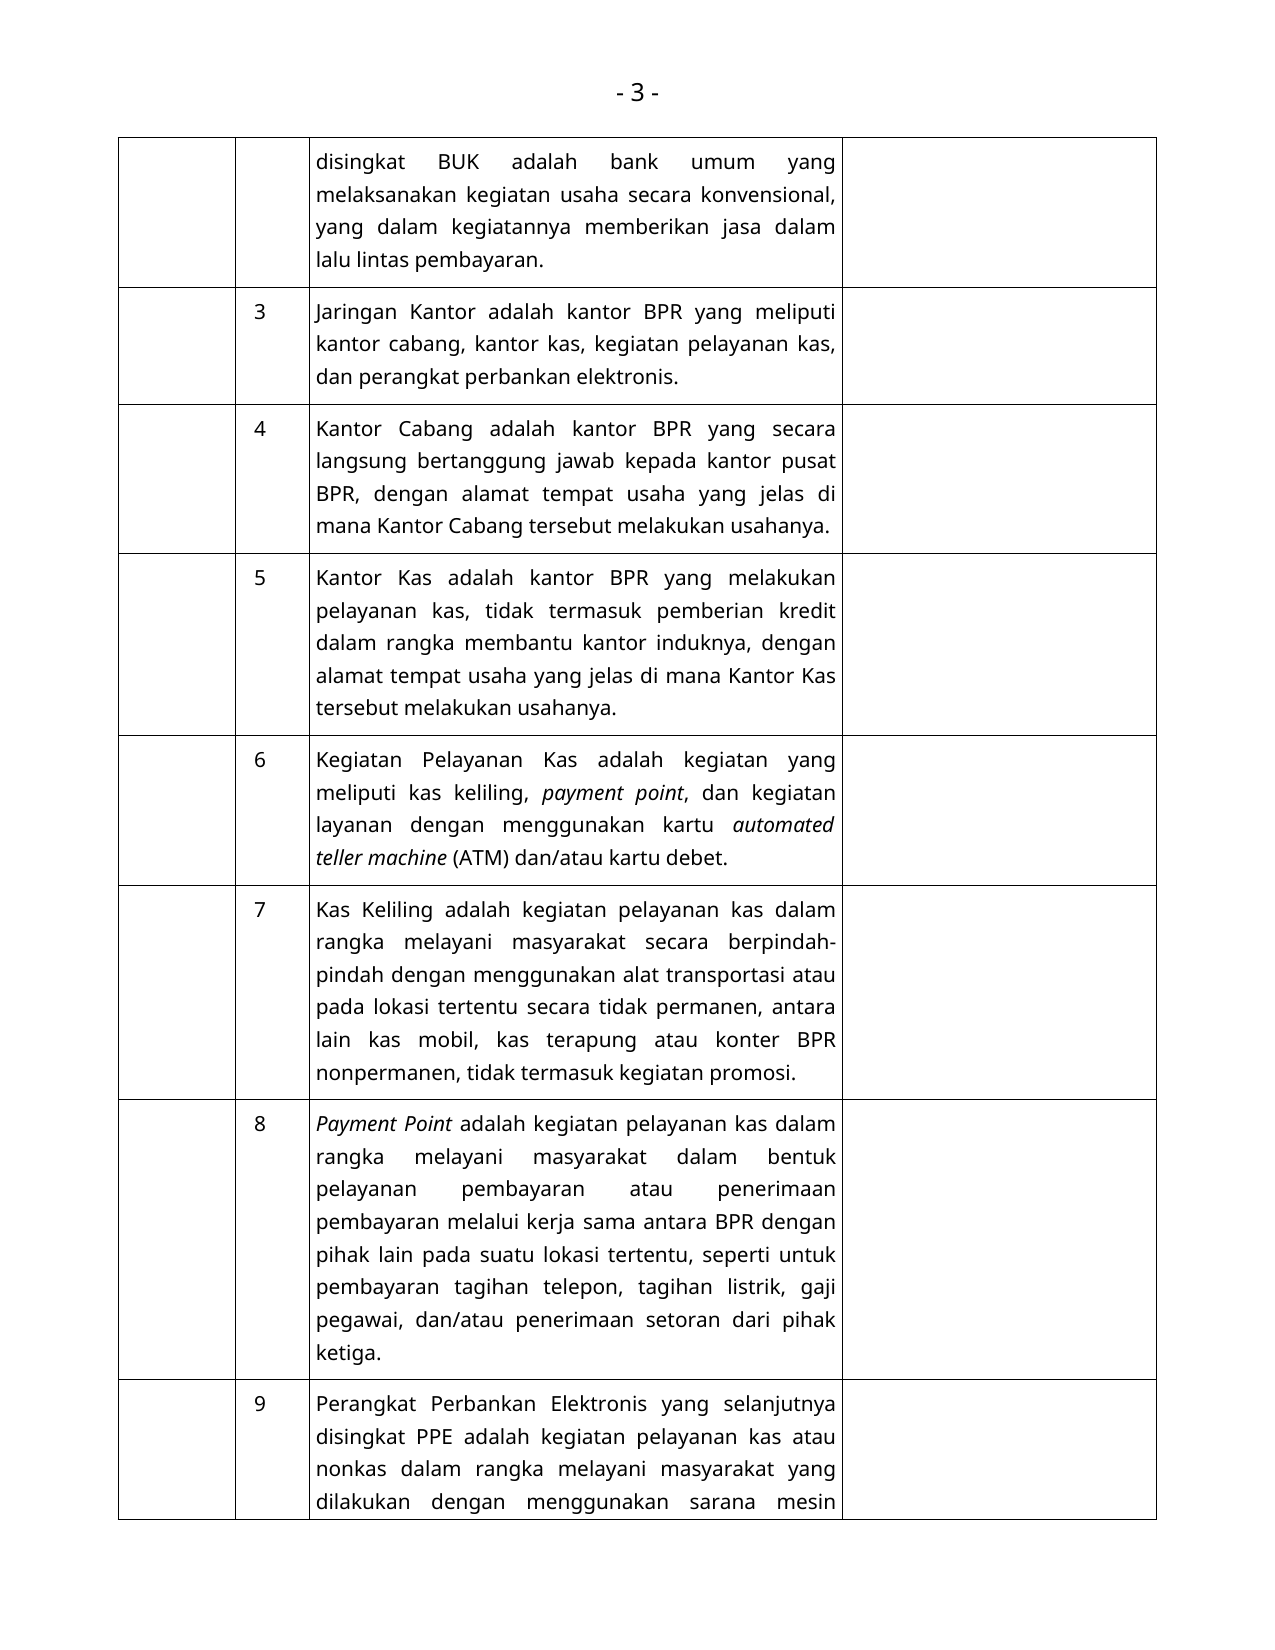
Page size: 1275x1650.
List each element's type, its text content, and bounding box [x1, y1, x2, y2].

table_cell [236, 138, 309, 287]
table_cell [119, 1380, 235, 1518]
table_cell Kas Keliling adalah kegiatan pelayanan kas dalam rangka melayani masyarakat secara berpindah-pindah dengan menggunakan alat transportasi atau pada lokasi tertentu secara tidak permanen, antara lain kas mobil, kas terapung atau konter BPR nonpermanen, tidak termasuk kegiatan promosi. [310, 886, 842, 1099]
table_cell Kantor Kas adalah kantor BPR yang melakukan pelayanan kas, tidak termasuk pemberian kredit dalam rangka membantu kantor induknya, dengan alamat tempat usaha yang jelas di mana Kantor Kas tersebut melakukan usahanya. [310, 554, 842, 735]
table_cell [843, 288, 1156, 403]
table_cell [119, 138, 235, 287]
table_cell [236, 736, 309, 884]
table_cell Payment Point adalah kegiatan pelayanan kas dalam rangka melayani masyarakat dalam bentuk pelayanan pembayaran atau penerimaan pembayaran melalui kerja sama antara BPR dengan pihak lain pada suatu lokasi tertentu, seperti untuk pembayaran tagihan telepon, tagihan listrik, gaji pegawai, dan/atau penerimaan setoran dari pihak ketiga. [310, 1100, 842, 1379]
table_cell [236, 886, 309, 1099]
table_cell [236, 1100, 309, 1379]
table_cell [843, 138, 1156, 287]
table_cell [843, 1100, 1156, 1379]
table_cell [843, 405, 1156, 553]
table_cell Kegiatan Pelayanan Kas adalah kegiatan yang meliputi kas keliling, payment point, dan kegiatan layanan dengan menggunakan kartu automated teller machine (ATM) dan/atau kartu debet. [310, 736, 842, 884]
table_cell [236, 288, 309, 403]
table_cell [236, 554, 309, 735]
table_cell Jaringan Kantor adalah kantor BPR yang meliputi kantor cabang, kantor kas, kegiatan pelayanan kas, dan perangkat perbankan elektronis. [310, 288, 842, 403]
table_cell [310, 138, 842, 287]
table_cell [236, 405, 309, 553]
table_cell [119, 405, 235, 553]
table_cell [236, 1380, 309, 1518]
table_cell Kantor Cabang adalah kantor BPR yang secara langsung bertanggung jawab kepada kantor pusat BPR, dengan alamat tempat usaha yang jelas di mana Kantor Cabang tersebut melakukan usahanya. [310, 405, 842, 553]
table_cell [843, 886, 1156, 1099]
table_cell [119, 1100, 235, 1379]
table_cell [843, 554, 1156, 735]
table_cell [310, 1380, 842, 1518]
table_cell [843, 1380, 1156, 1518]
table_cell [843, 736, 1156, 884]
table_cell [119, 288, 235, 403]
table_cell [119, 736, 235, 884]
table_cell [119, 554, 235, 735]
table_cell [119, 886, 235, 1099]
